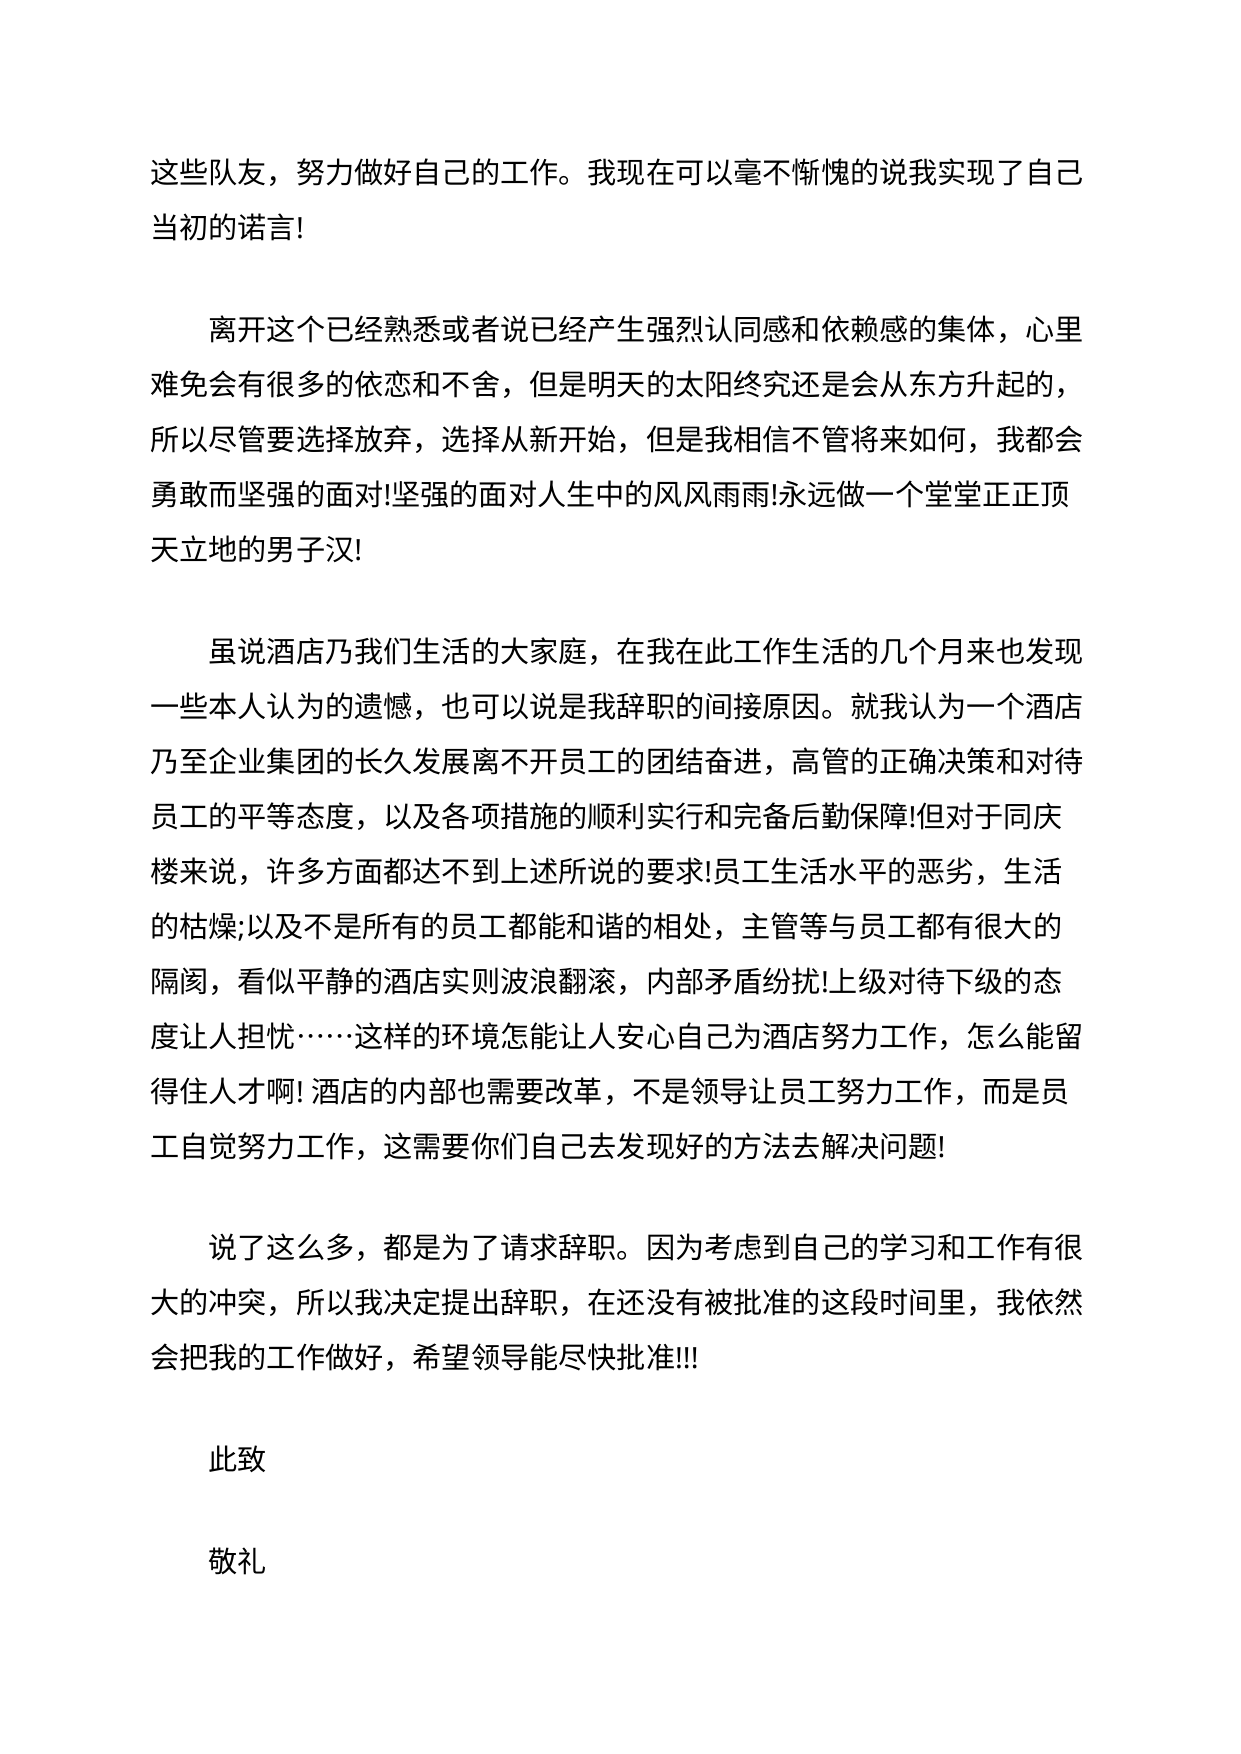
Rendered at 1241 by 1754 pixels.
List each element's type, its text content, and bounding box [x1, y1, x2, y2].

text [150, 150, 1090, 247]
text 敬礼 [150, 1539, 1090, 1581]
text 虽说酒店乃我们生活的大家庭，在我在此工作生活的几个月来也发现一些本人认为的遗憾，也可以说是我辞职的间接原因。就我认为一个酒店乃至企业集团的长久发展离不开员工的团结奋进，高管的正确决策和对待员工的平等态度，以及各项措施的顺利实行和完备后勤保障!但对于同庆楼来说，许多方面都达不到上述所说的要求!员工生活水平的恶劣，生活的枯燥;以及不是所有的员工都能和谐的相处，主管等与员工都有很大的隔阂，看似平静的酒店实则波浪翻滚，内部矛盾纷扰!上级对待下级的态度让人担忧……这样的环境怎能让人安心自己为酒店努力工作，怎么能留得住人才啊! 酒店的内部也需要改革，不是领导让员工努力工作，而是员工自觉努力工作，这需要你们自己去发现好的方法去解决问题! [150, 628, 1090, 1166]
text 离开这个已经熟悉或者说已经产生强烈认同感和依赖感的集体，心里难免会有很多的依恋和不舍，但是明天的太阳终究还是会从东方升起的，所以尽管要选择放弃，选择从新开始，但是我相信不管将来如何，我都会勇敢而坚强的面对!坚强的面对人生中的风风雨雨!永远做一个堂堂正正顶天立地的男子汉! [150, 307, 1090, 569]
text 说了这么多，都是为了请求辞职。因为考虑到自己的学习和工作有很大的冲突，所以我决定提出辞职，在还没有被批准的这段时间里，我依然会把我的工作做好，希望领导能尽快批准!!! [150, 1225, 1090, 1377]
text 此致 [150, 1437, 1090, 1479]
